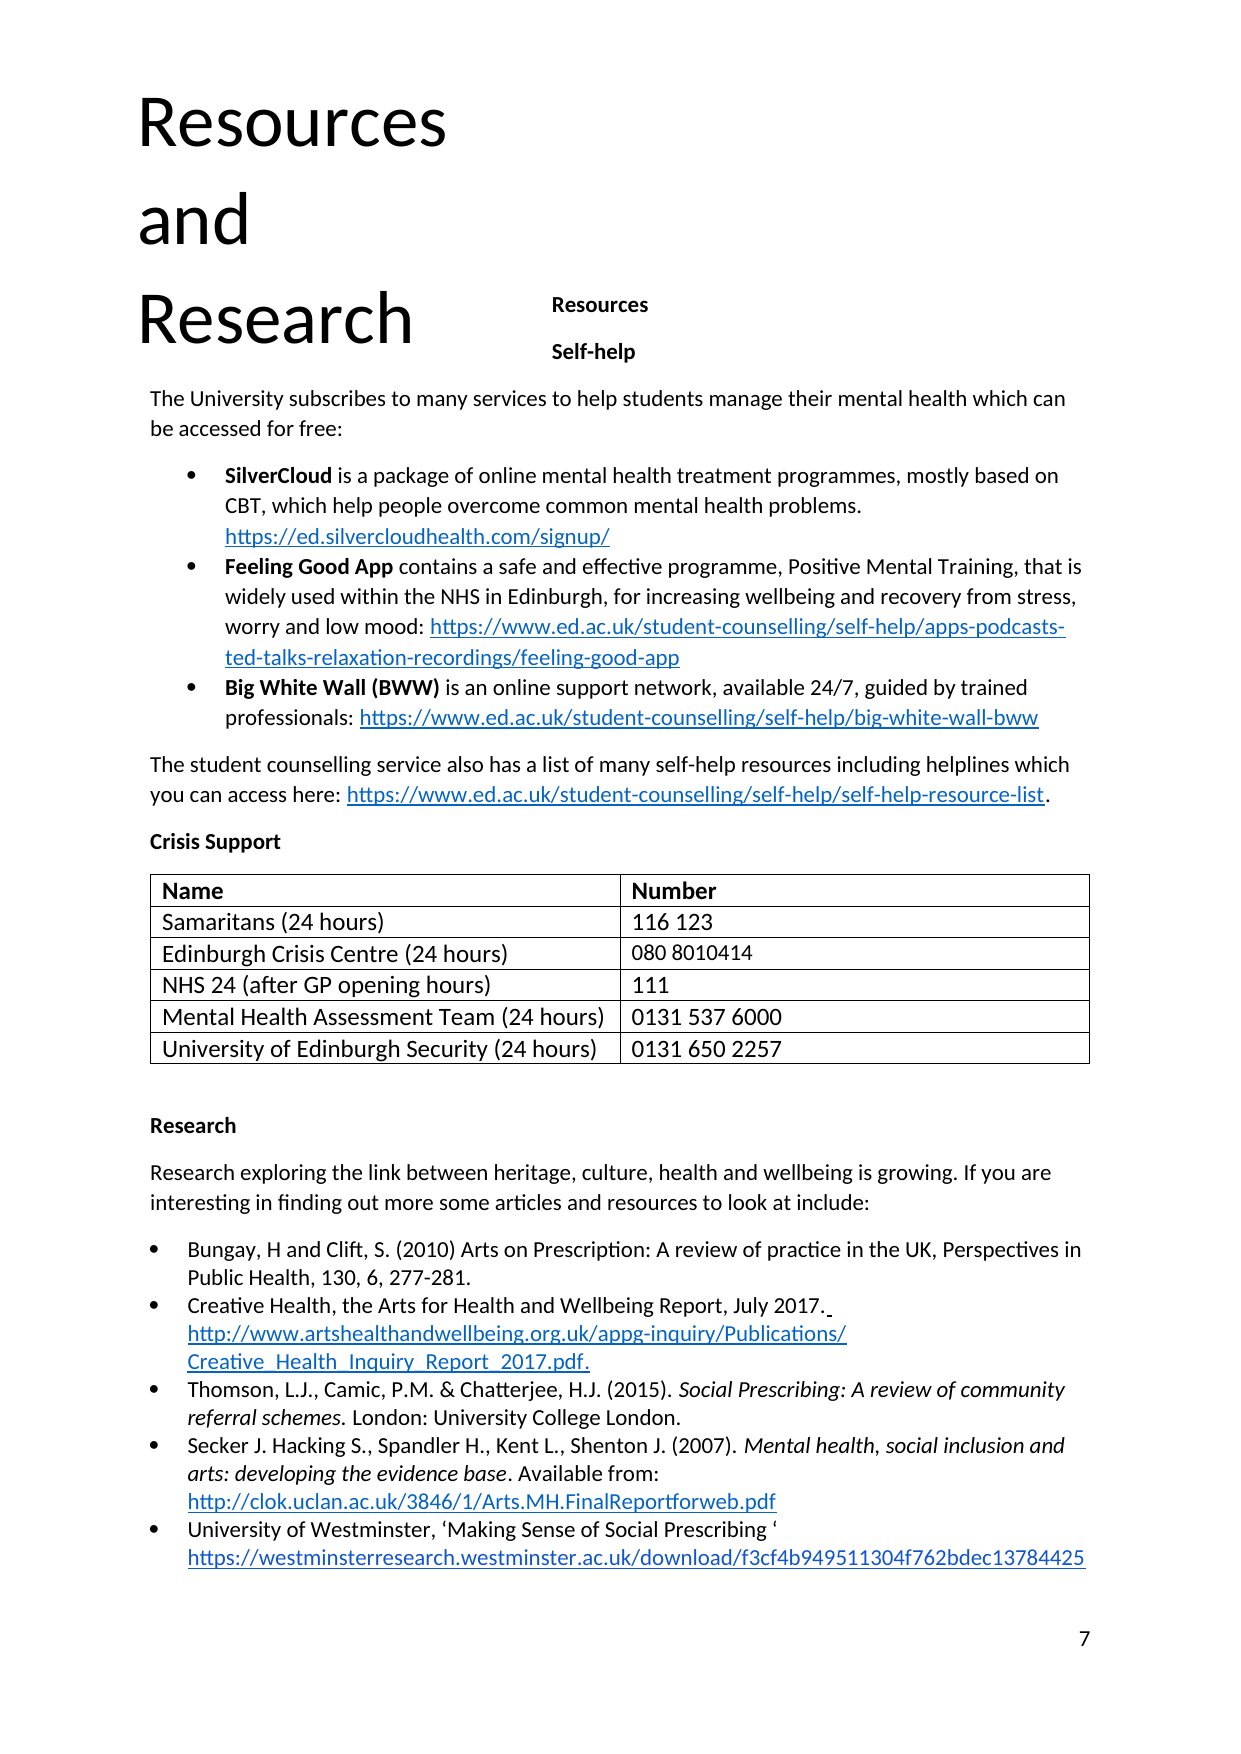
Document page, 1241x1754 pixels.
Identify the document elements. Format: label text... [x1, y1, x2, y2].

table_cell Samaritans (24 hours) [151, 907, 620, 937]
list Thomson, L.J., Camic, P.M. & Chatterjee, H.J. (2015). Social Prescribing: A review of community referral schemes. London: University College London. [150, 1375, 1090, 1431]
table_header Name [151, 875, 620, 906]
text Research exploring the link between heritage, culture, health and wellbeing is growing. If you are interesting in finding out more some articles and resources to look at include: [150, 1158, 1090, 1216]
table_cell 116 123 [621, 907, 1089, 937]
text The University subscribes to many services to help students manage their mental health which can be accessed for free: [150, 384, 1090, 443]
table_cell 0131 537 6000 [621, 1001, 1089, 1032]
table_cell 111 [621, 970, 1089, 1000]
text Research [150, 1111, 1090, 1139]
table_cell 080 8010414 [621, 938, 1089, 969]
text The student counselling service also has a list of many self-help resources including helplines which you can access here: https://www.ed.ac.uk/student-counselling/self-help/self-help-resource-list. [150, 750, 1090, 808]
list Big White Wall (BWW) is an online support network, available 24/7, guided by trained professionals: https://www.ed.ac.uk/student-counselling/self-help/big-white-wall-bww [187, 673, 1090, 731]
list Feeling Good App contains a safe and effective programme, Positive Mental Training, that is widely used within the NHS in Edinburgh, for increasing wellbeing and recovery from stress, worry and low mood: https://www.ed.ac.uk/student-counselling/self-help/apps-podcasts-ted-talks-relaxation-recordings/feeling-good-app [187, 552, 1090, 671]
table_cell Edinburgh Crisis Centre (24 hours) [151, 938, 620, 969]
list Bungay, H and Clift, S. (2010) Arts on Prescription: A review of practice in the UK, Perspectives in Public Health, 130, 6, 277-281. [150, 1235, 1090, 1291]
table_cell 0131 650 2257 [621, 1033, 1089, 1063]
table_cell Mental Health Assessment Team (24 hours) [151, 1001, 620, 1032]
list Secker J. Hacking S., Spandler H., Kent L., Shenton J. (2007). Mental health, social inclusion and arts: developing the evidence base. Available from: http://clok.uclan.ac.uk/3846/1/Arts.MH.FinalReportforweb.pdf [150, 1431, 1090, 1515]
text Crisis Support [150, 827, 1090, 855]
text Self-help [150, 337, 1090, 366]
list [150, 1515, 1090, 1571]
list Creative Health, the Arts for Health and Wellbeing Report, July 2017. http://www.artshealthandwellbeing.org.uk/appg-inquiry/Publications/Creative_Health_Inquiry_Report_2017.pdf. [150, 1291, 1090, 1375]
text Resources [150, 291, 380, 319]
table_header Number [621, 875, 1089, 906]
table_cell University of Edinburgh Security (24 hours) [151, 1033, 620, 1063]
table_cell NHS 24 (after GP opening hours) [151, 970, 620, 1000]
text Resources [387, 291, 1090, 319]
list SilverCloud is a package of online mental health treatment programmes, mostly based on CBT, which help people overcome common mental health problems. https://ed.silvercloudhealth.com/signup/ [187, 461, 1090, 550]
